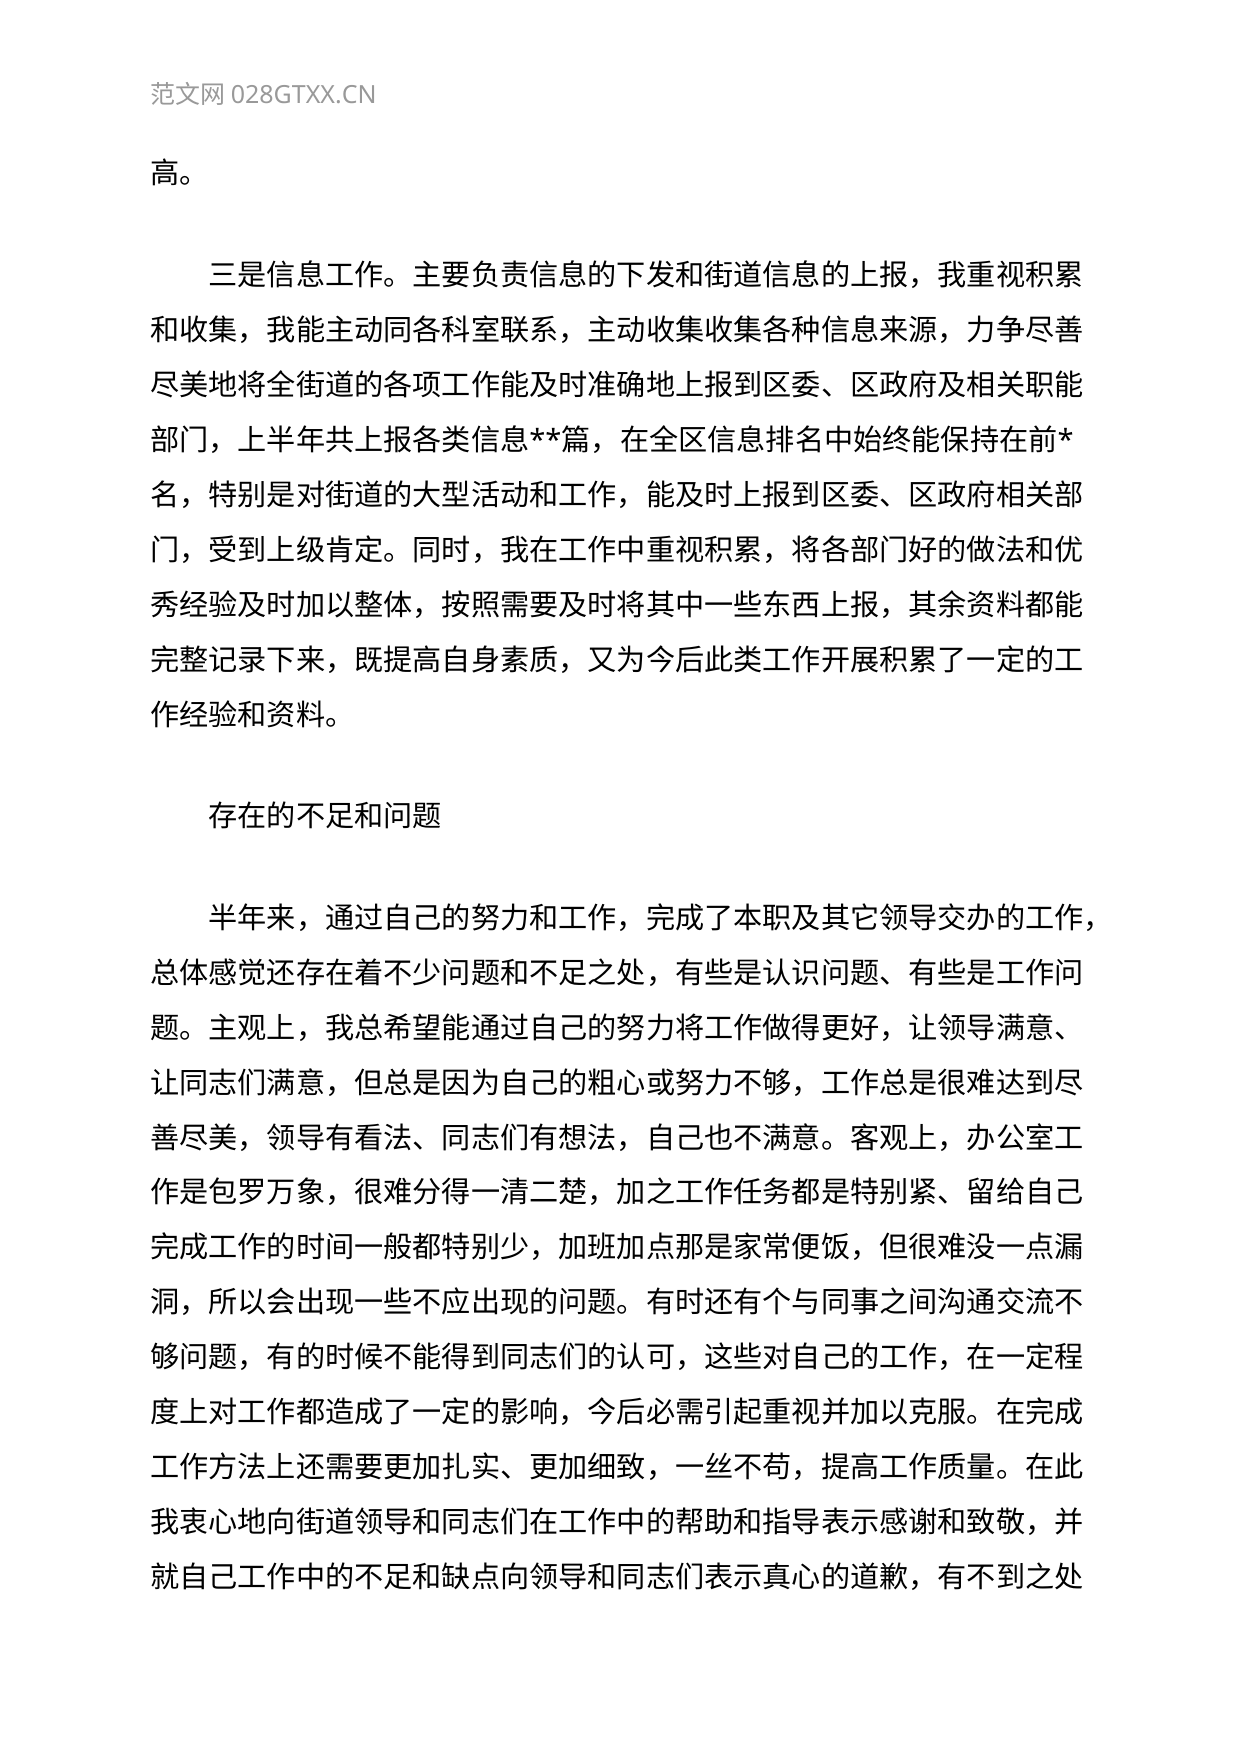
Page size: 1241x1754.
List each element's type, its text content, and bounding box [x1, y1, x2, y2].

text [150, 150, 1090, 192]
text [150, 894, 1090, 1596]
text 三是信息工作。主要负责信息的下发和街道信息的上报，我重视积累和收集，我能主动同各科室联系，主动收集收集各种信息来源，力争尽善尽美地将全街道的各项工作能及时准确地上报到区委、区政府及相关职能部门，上半年共上报各类信息**篇，在全区信息排名中始终能保持在前*名，特别是对街道的大型活动和工作，能及时上报到区委、区政府相关部门，受到上级肯定。同时，我在工作中重视积累，将各部门好的做法和优秀经验及时加以整体，按照需要及时将其中一些东西上报，其余资料都能完整记录下来，既提高自身素质，又为今后此类工作开展积累了一定的工作经验和资料。 [150, 252, 1090, 733]
text 存在的不足和问题 [150, 793, 1090, 835]
